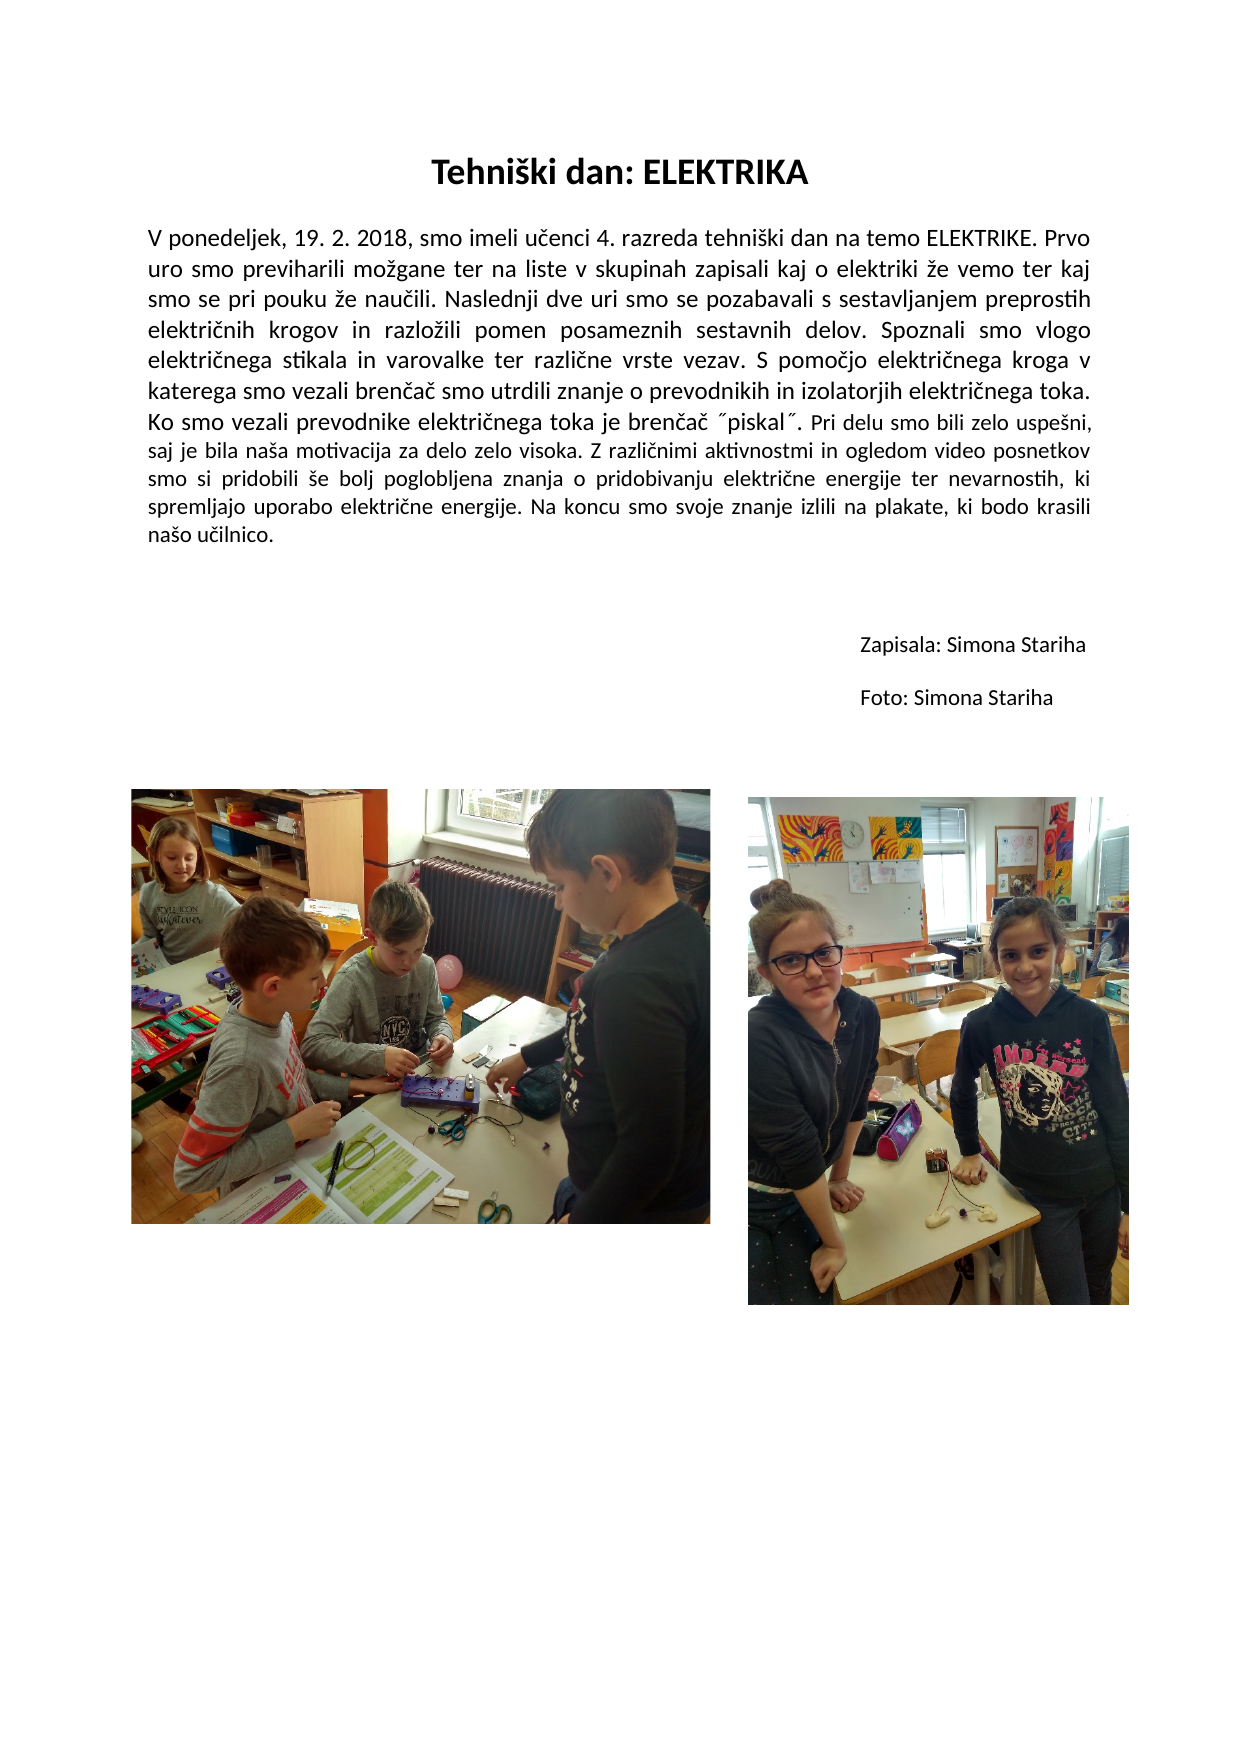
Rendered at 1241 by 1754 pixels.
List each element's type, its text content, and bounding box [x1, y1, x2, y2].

text Zapisala: Simona Stariha [148, 631, 1093, 658]
picture [748, 797, 1129, 1305]
text Tehniški dan: ELEKTRIKA [148, 148, 1093, 193]
text V ponedeljek, 19. 2. 2018, smo imeli učenci 4. razreda tehniški dan na temo ELEKTRIKE. Prvo uro smo previharili možgane ter na liste v skupinah zapisali kaj o elektriki že vemo ter kaj smo se pri pouku že naučili. Naslednji dve uri smo se pozabavali s sestavljanjem preprostih električnih krogov in razložili pomen posameznih sestavnih delov. Spoznali smo vlogo električnega stikala in varovalke ter različne vrste vezav. S pomočjo električnega kroga v katerega smo vezali brenčač smo utrdili znanje o prevodnikih in izolatorjih električnega toka. Ko smo vezali prevodnike električnega toka je brenčač ˝piskal˝. Pri delu smo bili zelo uspešni, saj je bila naša motivacija za delo zelo visoka. Z različnimi aktivnostmi in ogledom video posnetkov smo si pridobili še bolj poglobljena znanja o pridobivanju električne energije ter nevarnostih, ki spremljajo uporabo električne energije. Na koncu smo svoje znanje izlili na plakate, ki bodo krasili našo učilnico. [148, 223, 1093, 548]
picture [131, 789, 711, 1224]
text Foto: Simona Stariha [148, 683, 1093, 712]
